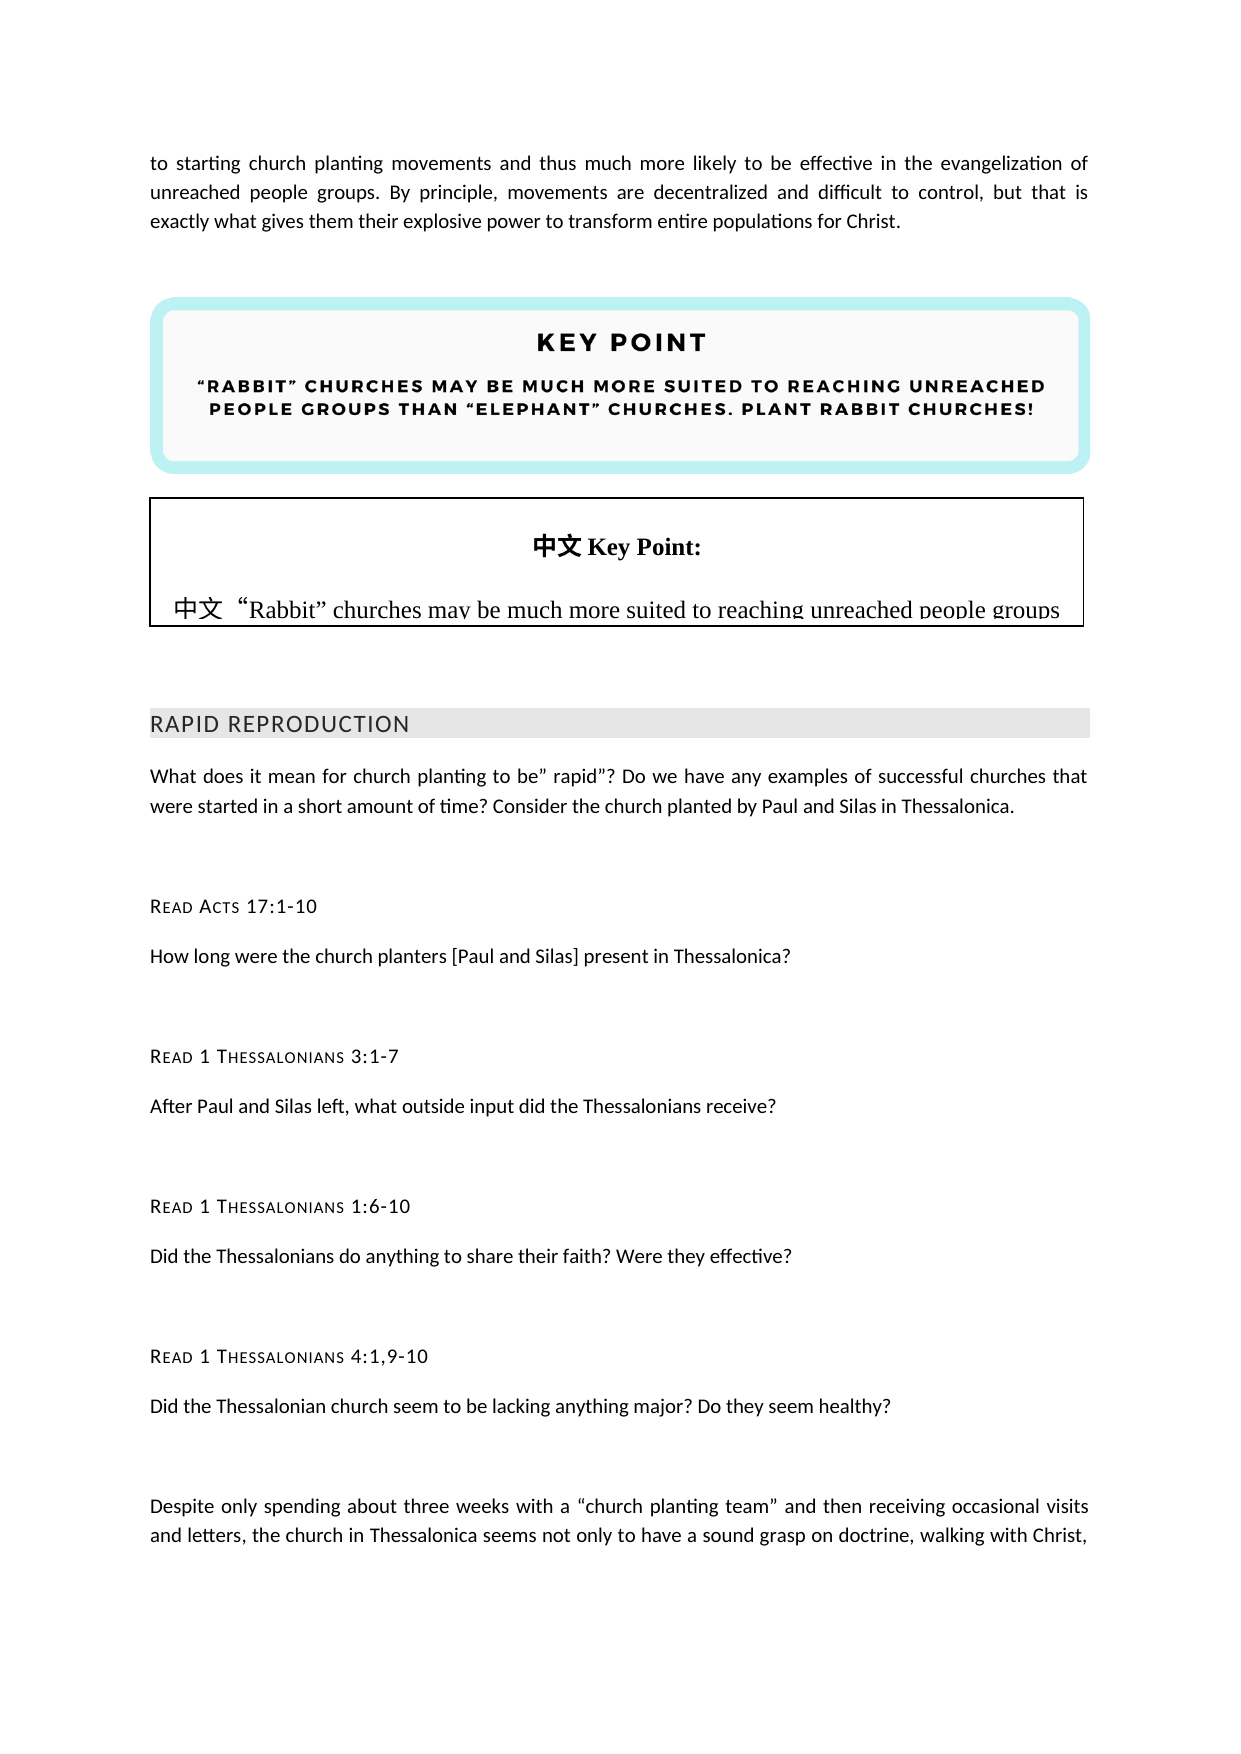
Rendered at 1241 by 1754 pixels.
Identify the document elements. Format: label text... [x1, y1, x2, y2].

subtitle Rapid Reproduction [150, 708, 1090, 738]
text After Paul and Silas left, what outside input did the Thessalonians receive? [150, 1093, 1090, 1118]
text What does it mean for church planting to be” rapid”? Do we have any examples of successful churches that were started in a short amount of time? Consider the church planted by Paul and Silas in Thessalonica. [150, 764, 1090, 818]
text How long were the church planters [Paul and Silas] present in Thessalonica? [150, 943, 1090, 968]
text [150, 150, 1090, 234]
picture [150, 297, 1091, 474]
text Read 1 Thessalonians 4:1,9-10 [150, 1343, 1090, 1368]
text Did the Thessalonians do anything to share their faith? Were they effective? [150, 1243, 1090, 1268]
text Read 1 Thessalonians 1:6-10 [150, 1193, 1090, 1218]
text Read 1 Thessalonians 3:1-7 [150, 1043, 1090, 1068]
text Did the Thessalonian church seem to be lacking anything major? Do they seem healthy? [150, 1393, 1090, 1418]
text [150, 1493, 1090, 1547]
text Read Acts 17:1-10 [150, 893, 1090, 918]
